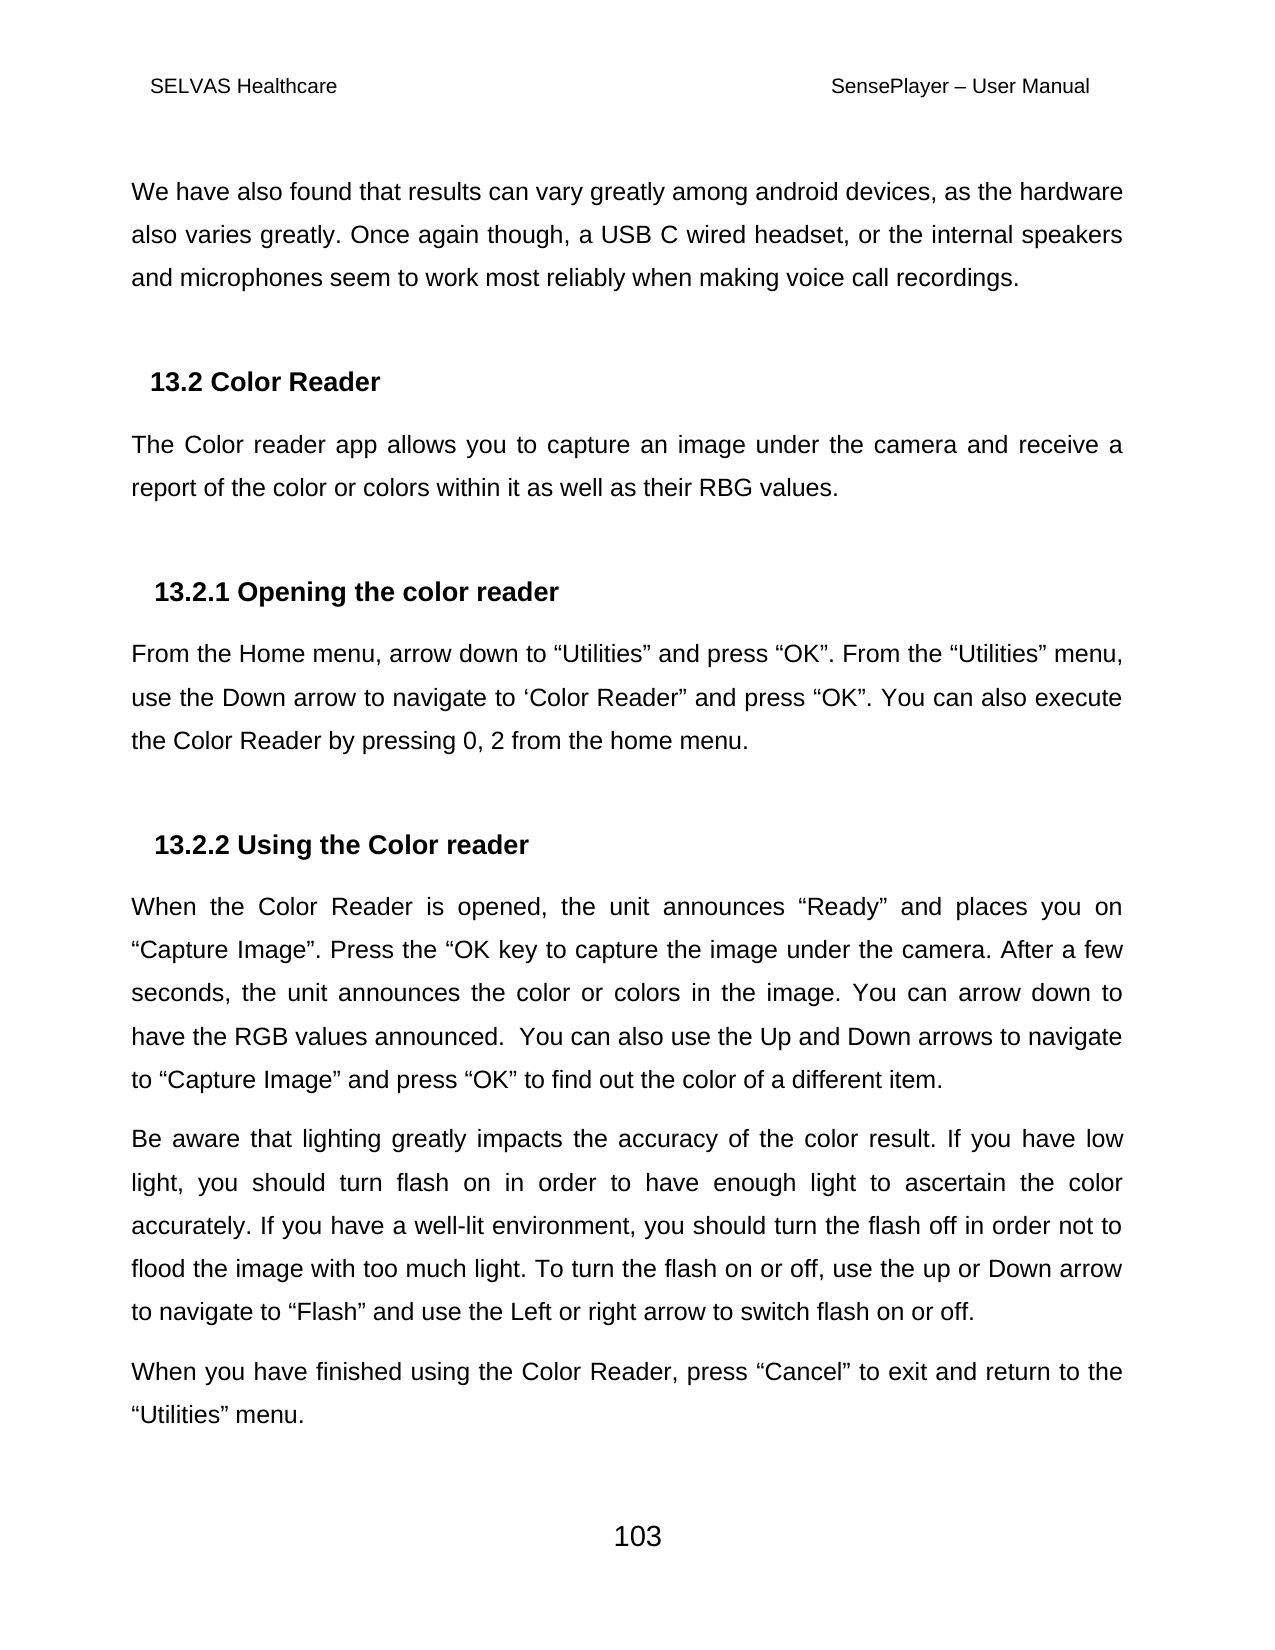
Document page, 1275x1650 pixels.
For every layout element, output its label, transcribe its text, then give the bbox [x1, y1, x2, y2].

text We have also found that results can vary greatly among android devices, as the hardware also varies greatly. Once again though, a USB C wired headset, or the internal speakers and microphones seem to work most reliably when making voice call recordings. [131, 177, 1125, 292]
subtitle 13.2.2 Using the Color reader [154, 829, 1125, 860]
text Be aware that lighting greatly impacts the accuracy of the color result. If you have low light, you should turn flash on in order to have enough light to ascertain the color accurately. If you have a well-lit environment, you should turn the flash off in order not to flood the image with too much light. To turn the flash on or off, use the up or Down arrow to navigate to “Flash” and use the Left or right arrow to switch flash on or off. [131, 1124, 1125, 1326]
text When the Color Reader is opened, the unit announces “Ready” and places you on “Capture Image”. Press the “OK key to capture the image under the camera. After a few seconds, the unit announces the color or colors in the image. You can arrow down to have the RGB values announced. You can also use the Up and Down arrows to navigate to “Capture Image” and press “OK” to find out the color of a different item. [131, 892, 1125, 1093]
text The Color reader app allows you to capture an image under the camera and receive a report of the color or colors within it as well as their RBG values. [131, 430, 1125, 502]
subtitle 13.2.1 Opening the color reader [154, 576, 1125, 607]
text When you have finished using the Color Reader, press “Cancel” to exit and return to the “Utilities” menu. [131, 1357, 1125, 1429]
text From the Home menu, arrow down to “Utilities” and press “OK”. From the “Utilities” menu, use the Down arrow to navigate to ‘Color Reader” and press “OK”. You can also execute the Color Reader by pressing 0, 2 from the home menu. [131, 639, 1125, 754]
subtitle 13.2 Color Reader [150, 366, 1125, 398]
